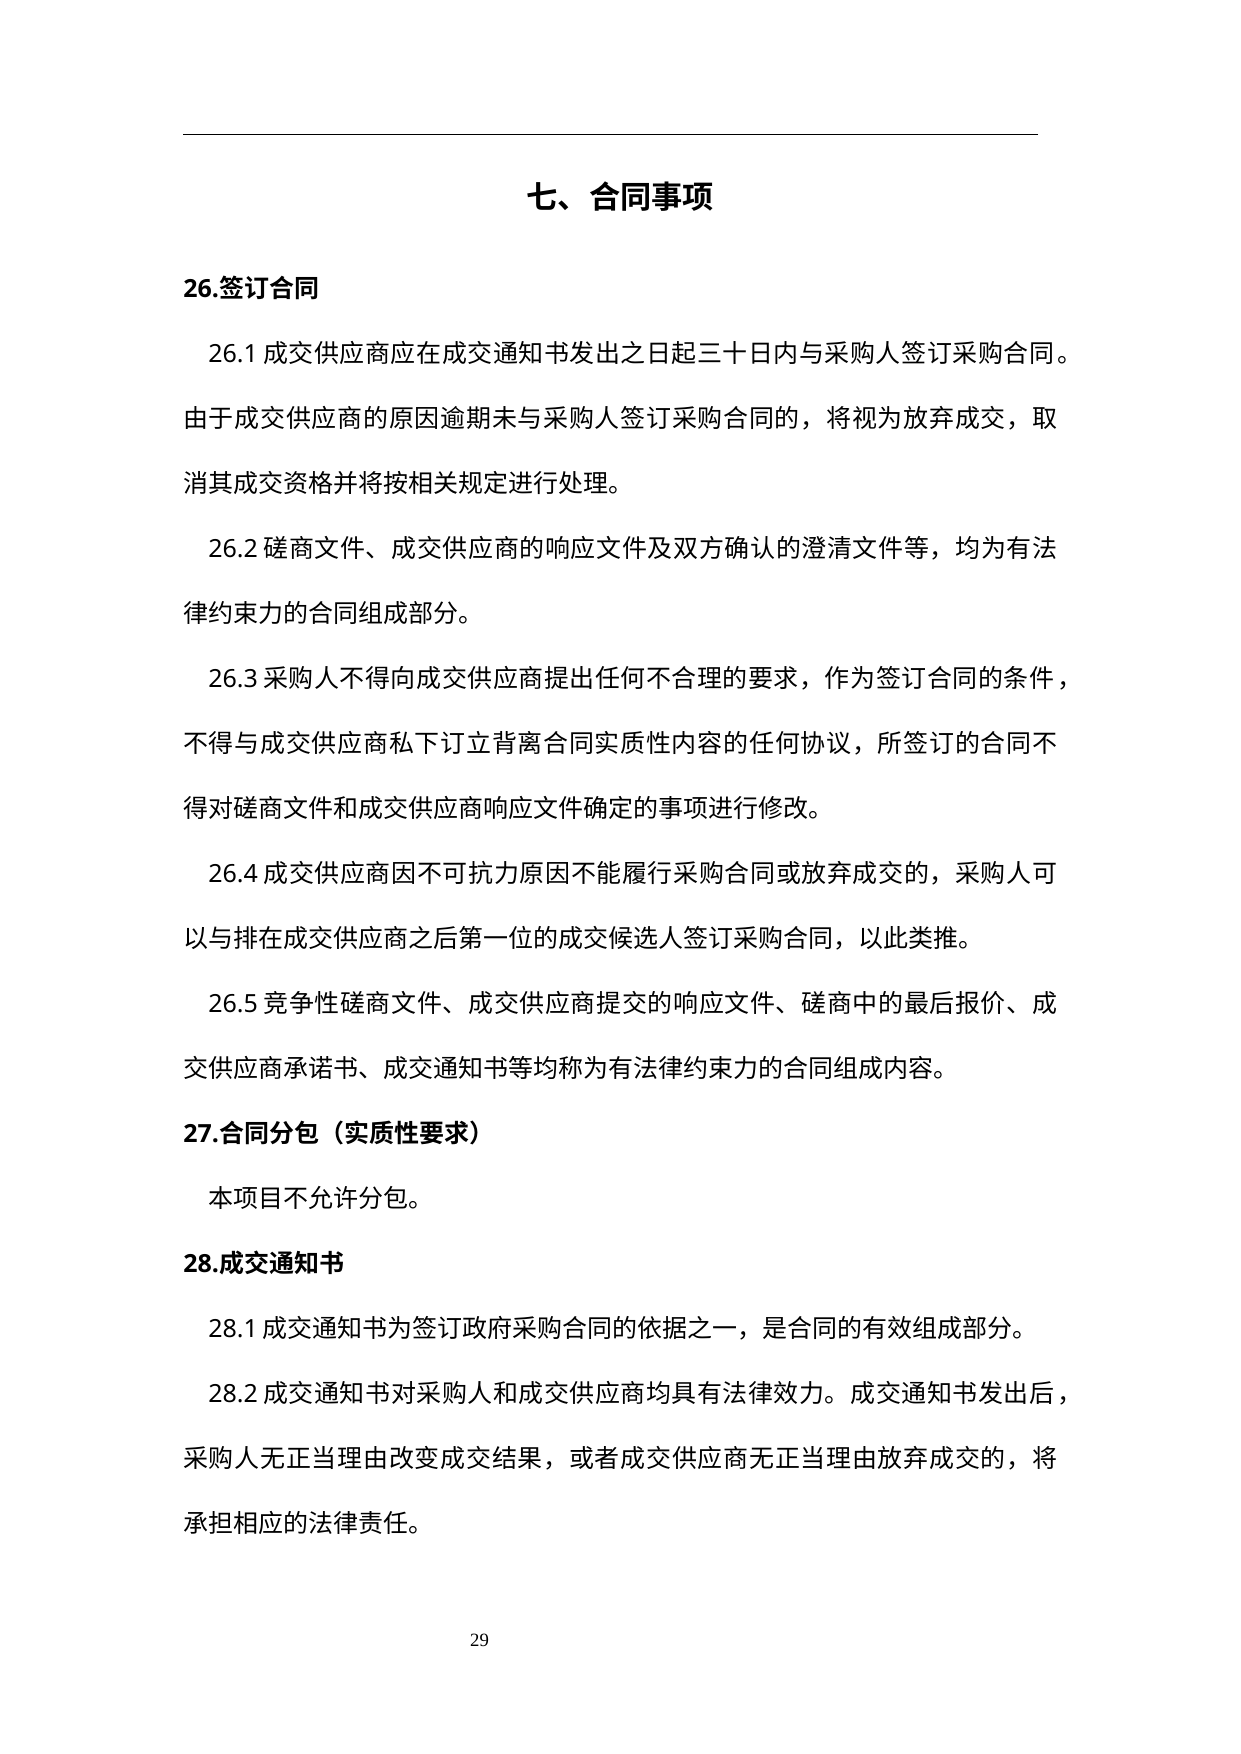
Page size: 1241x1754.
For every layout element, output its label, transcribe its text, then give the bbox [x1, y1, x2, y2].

subtitle 26.签订合同 [183, 254, 1057, 319]
text 26.4成交供应商因不可抗力原因不能履行采购合同或放弃成交的，采购人可以与排在成交供应商之后第一位的成交候选人签订采购合同，以此类推。 [183, 839, 1057, 969]
subtitle 28.成交通知书 [183, 1229, 1057, 1294]
text 本项目不允许分包。 [183, 1164, 1057, 1229]
text 28.1成交通知书为签订政府采购合同的依据之一，是合同的有效组成部分。 [183, 1294, 1057, 1359]
text 26.5竞争性磋商文件、成交供应商提交的响应文件、磋商中的最后报价、成交供应商承诺书、成交通知书等均称为有法律约束力的合同组成内容。 [183, 969, 1057, 1099]
text 26.3采购人不得向成交供应商提出任何不合理的要求，作为签订合同的条件，不得与成交供应商私下订立背离合同实质性内容的任何协议，所签订的合同不得对磋商文件和成交供应商响应文件确定的事项进行修改。 [183, 644, 1057, 839]
text 26.2磋商文件、成交供应商的响应文件及双方确认的澄清文件等，均为有法律约束力的合同组成部分。 [183, 514, 1057, 644]
text 28.2成交通知书对采购人和成交供应商均具有法律效力。成交通知书发出后，采购人无正当理由改变成交结果，或者成交供应商无正当理由放弃成交的，将承担相应的法律责任。 [183, 1359, 1057, 1554]
text 26.1成交供应商应在成交通知书发出之日起三十日内与采购人签订采购合同。由于成交供应商的原因逾期未与采购人签订采购合同的，将视为放弃成交，取消其成交资格并将按相关规定进行处理。 [183, 319, 1057, 514]
subtitle 七、合同事项 [183, 162, 1057, 227]
subtitle 27.合同分包（实质性要求） [183, 1099, 1057, 1164]
